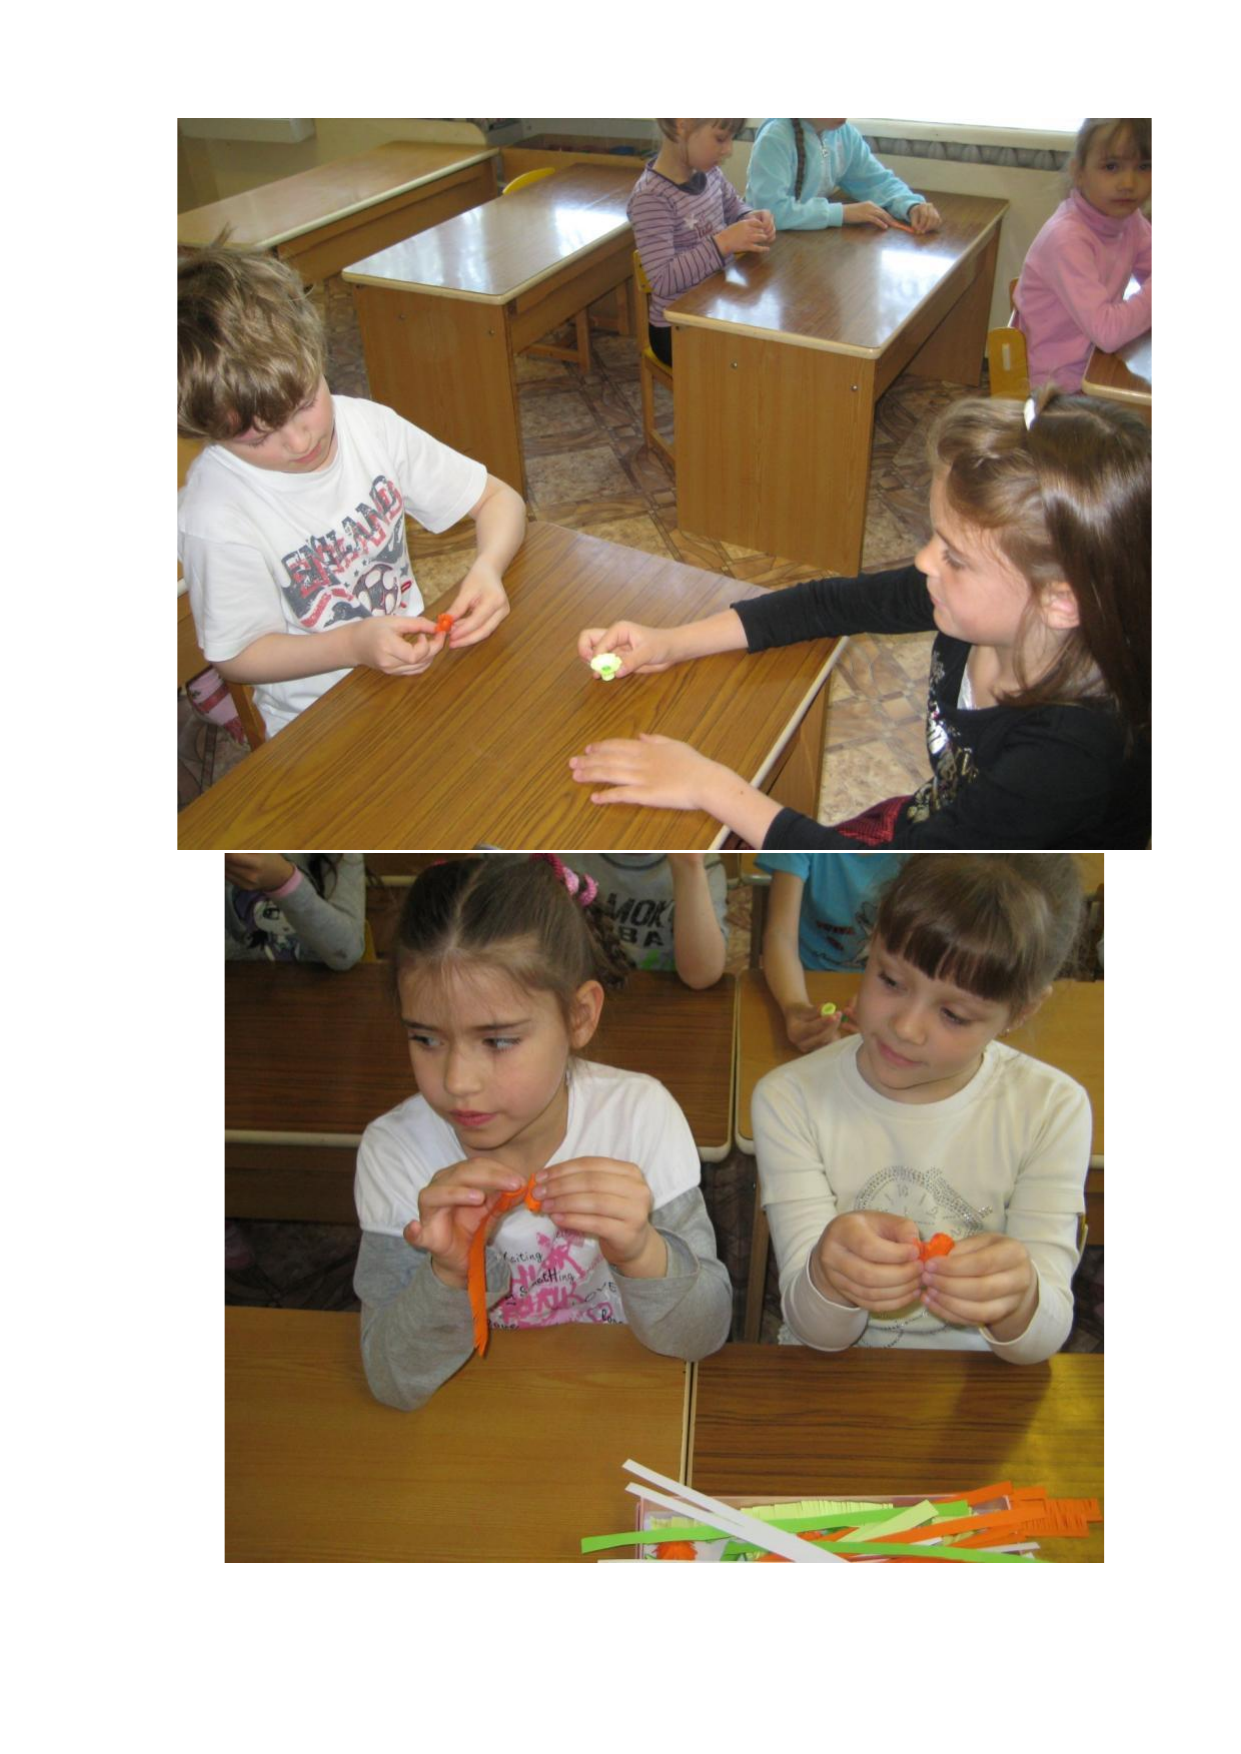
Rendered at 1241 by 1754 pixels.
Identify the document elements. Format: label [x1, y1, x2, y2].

picture [224, 853, 1105, 1563]
picture [177, 118, 1152, 850]
